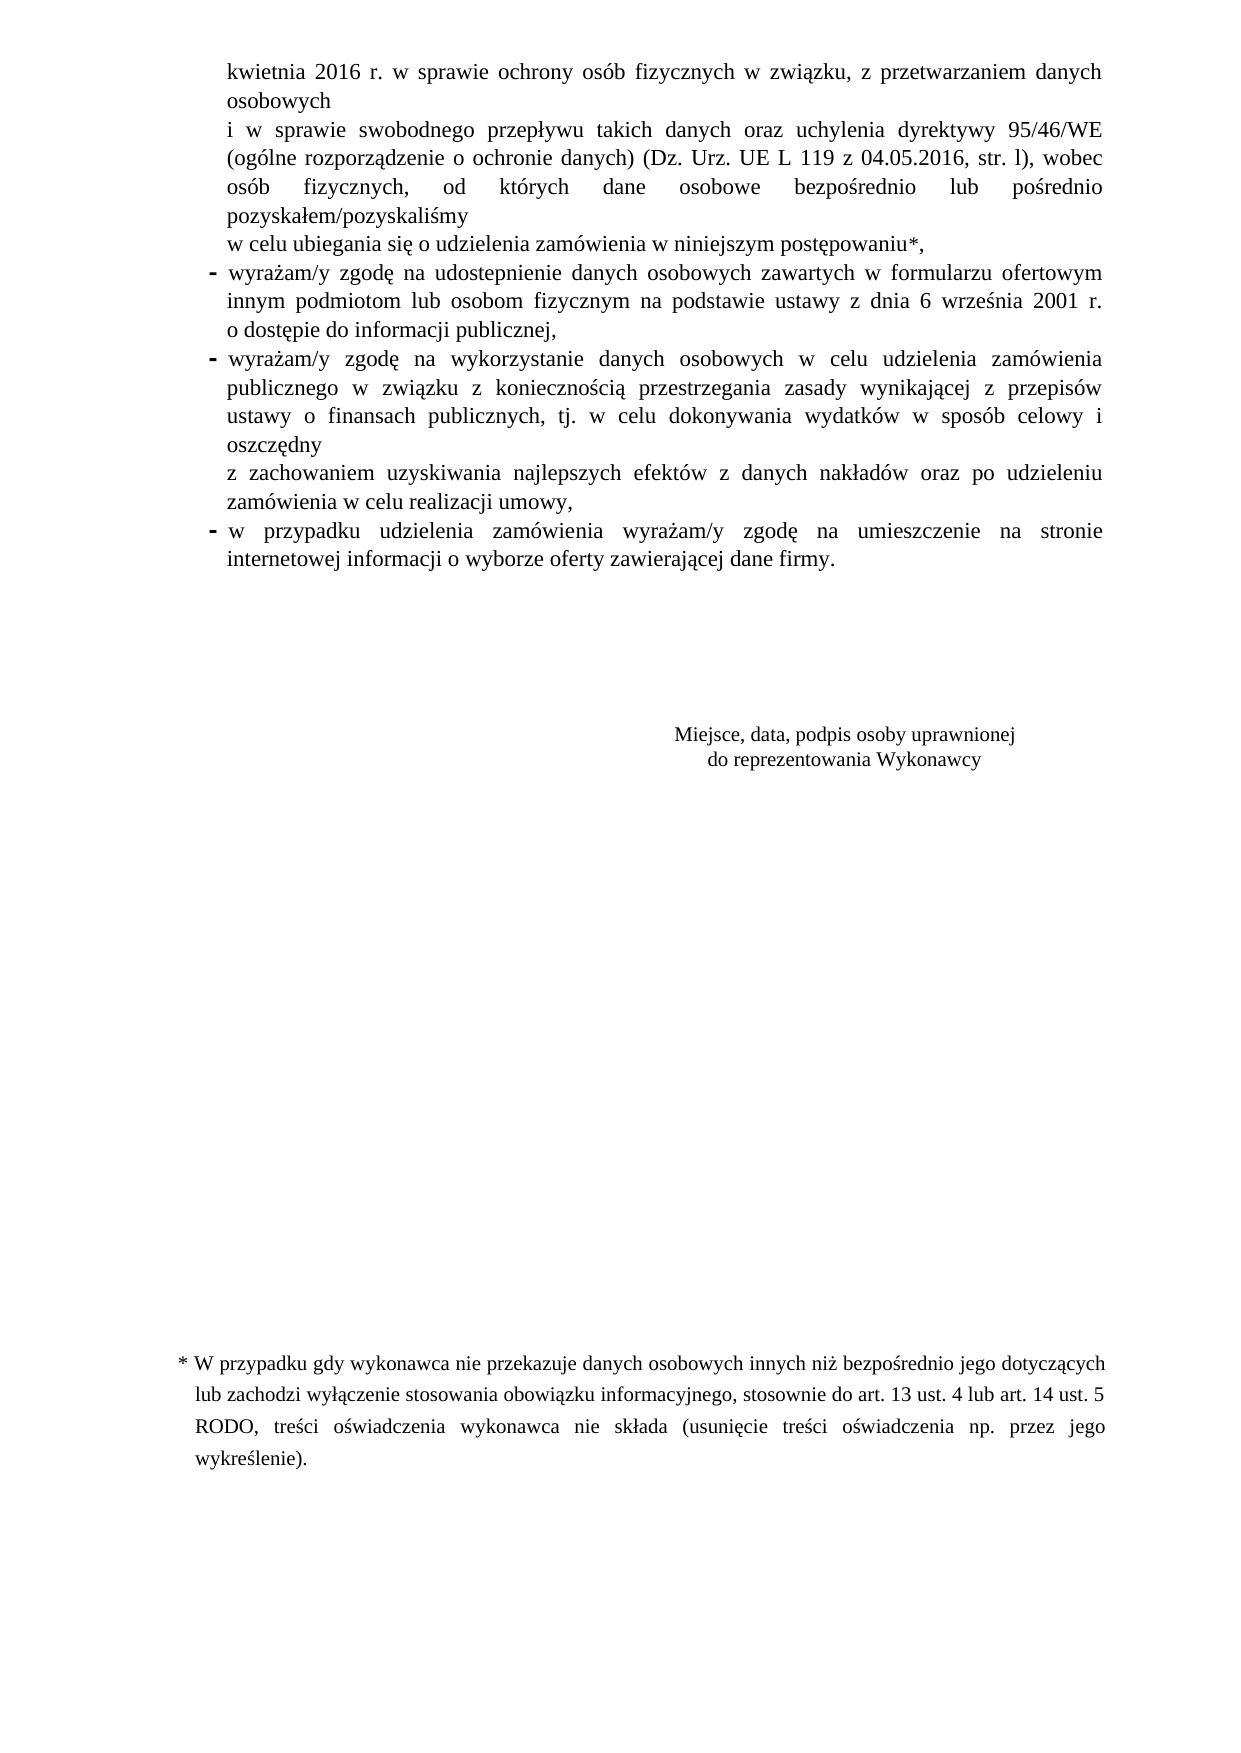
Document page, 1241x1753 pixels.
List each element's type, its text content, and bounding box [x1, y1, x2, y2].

text Miejsce, data, podpis osoby uprawnionej do reprezentowania Wykonawcy [667, 722, 1022, 771]
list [209, 58, 1103, 257]
list w przypadku udzielenia zamówienia wyrażam/y zgodę na umieszczenie na stronie internetowej informacji o wyborze oferty zawierającej dane firmy. [209, 517, 1103, 572]
list wyrażam/y zgodę na udostepnienie danych osobowych zawartych w formularzu ofertowym innym podmiotom lub osobom fizycznym na podstawie ustawy z dnia 6 września 2001 r. o dostępie do informacji publicznej, [209, 259, 1103, 343]
text * W przypadku gdy wykonawca nie przekazuje danych osobowych innych niż bezpośrednio jego dotyczących lub zachodzi wyłączenie stosowania obowiązku informacyjnego, stosownie do art. 13 ust. 4 lub art. 14 ust. 5 RODO, treści oświadczenia wykonawca nie składa (usunięcie treści oświadczenia np. przez jego wykreślenie). [178, 1351, 1106, 1470]
list wyrażam/y zgodę na wykorzystanie danych osobowych w celu udzielenia zamówienia publicznego w związku z koniecznością przestrzegania zasady wynikającej z przepisów ustawy o finansach publicznych, tj. w celu dokonywania wydatków w sposób celowy i oszczędny z zachowaniem uzyskiwania najlepszych efektów z danych nakładów oraz po udzieleniu zamówienia w celu realizacji umowy, [209, 345, 1103, 514]
